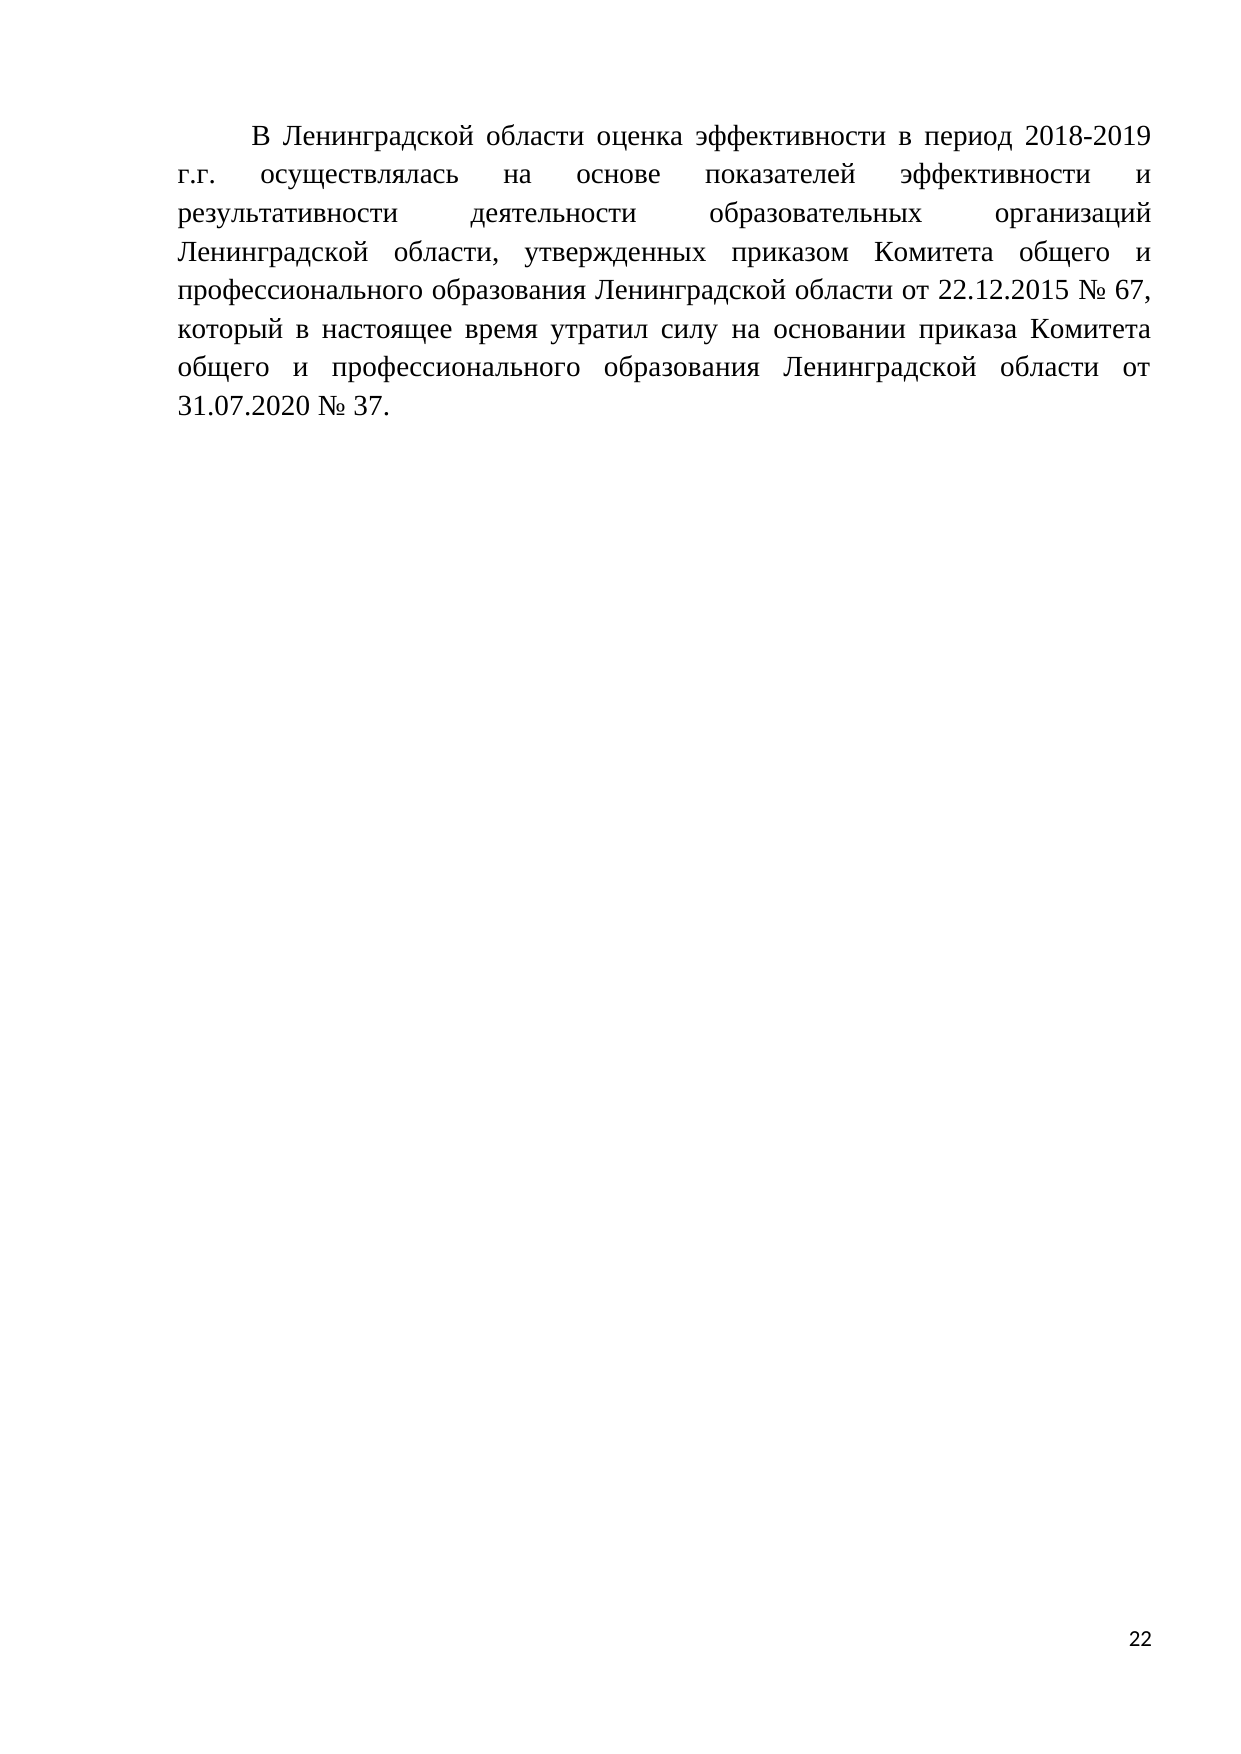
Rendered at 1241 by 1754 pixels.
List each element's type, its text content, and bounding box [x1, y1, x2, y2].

text В Ленинградской области оценка эффективности в период 2018-2019 г.г. осуществлялась на основе показателей эффективности и результативности деятельности образовательных организаций Ленинградской области, утвержденных приказом Комитета общего и профессионального образования Ленинградской области от 22.12.2015 № 67, который в настоящее время утратил силу на основании приказа Комитета общего и профессионального образования Ленинградской области от 31.07.2020 № 37. [177, 118, 1152, 421]
